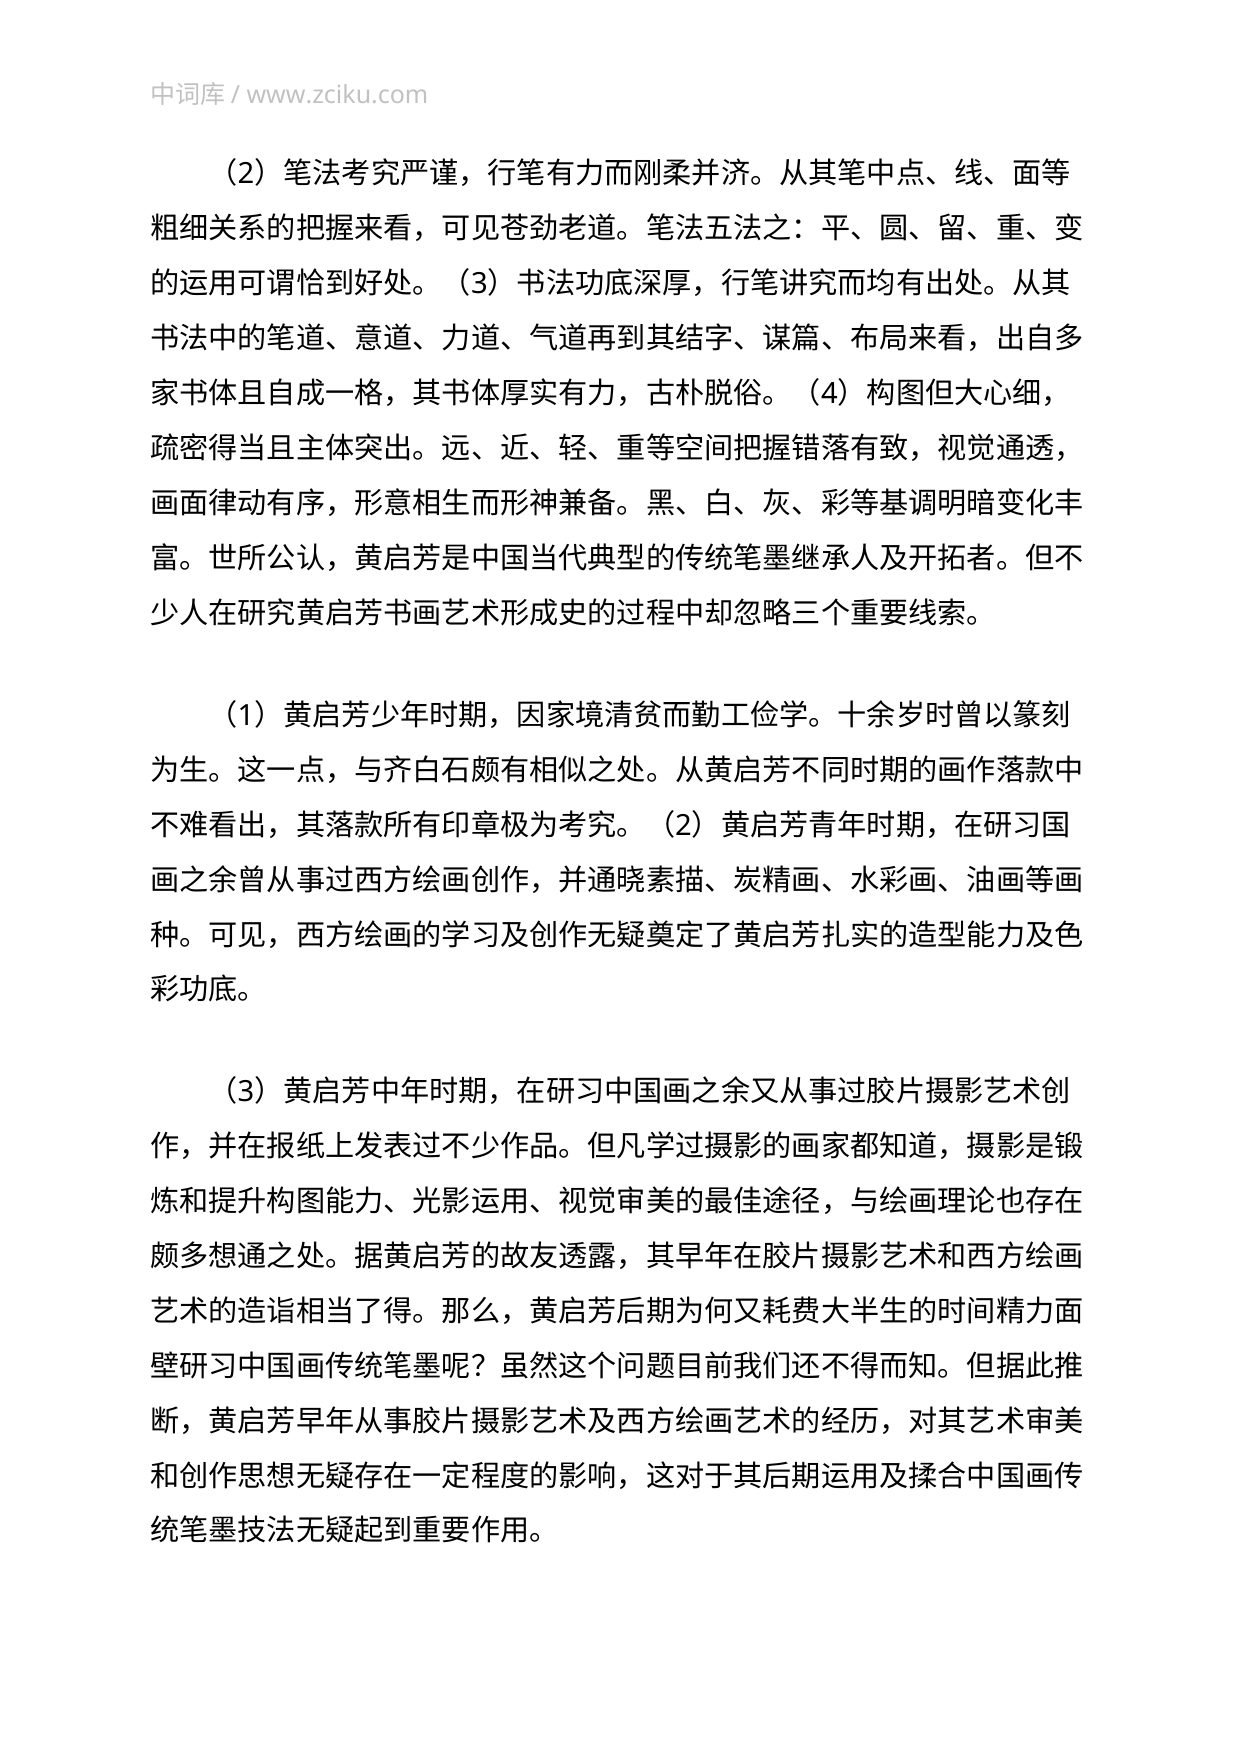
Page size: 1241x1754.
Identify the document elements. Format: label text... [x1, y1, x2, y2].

text （1）黄启芳少年时期，因家境清贫而勤工俭学。十余岁时曾以篆刻为生。这一点，与齐白石颇有相似之处。从黄启芳不同时期的画作落款中不难看出，其落款所有印章极为考究。（2）黄启芳青年时期，在研习国画之余曾从事过西方绘画创作，并通晓素描、炭精画、水彩画、油画等画种。可见，西方绘画的学习及创作无疑奠定了黄启芳扎实的造型能力及色彩功底。 [150, 691, 1090, 1008]
text （3）黄启芳中年时期，在研习中国画之余又从事过胶片摄影艺术创作，并在报纸上发表过不少作品。但凡学过摄影的画家都知道，摄影是锻炼和提升构图能力、光影运用、视觉审美的最佳途径，与绘画理论也存在颇多想通之处。据黄启芳的故友透露，其早年在胶片摄影艺术和西方绘画艺术的造诣相当了得。那么，黄启芳后期为何又耗费大半生的时间精力面壁研习中国画传统笔墨呢？虽然这个问题目前我们还不得而知。但据此推断，黄启芳早年从事胶片摄影艺术及西方绘画艺术的经历，对其艺术审美和创作思想无疑存在一定程度的影响，这对于其后期运用及揉合中国画传统笔墨技法无疑起到重要作用。 [150, 1068, 1090, 1549]
text （2）笔法考究严谨，行笔有力而刚柔并济。从其笔中点、线、面等粗细关系的把握来看，可见苍劲老道。笔法五法之：平、圆、留、重、变的运用可谓恰到好处。（3）书法功底深厚，行笔讲究而均有出处。从其书法中的笔道、意道、力道、气道再到其结字、谋篇、布局来看，出自多家书体且自成一格，其书体厚实有力，古朴脱俗。（4）构图但大心细，疏密得当且主体突出。远、近、轻、重等空间把握错落有致，视觉通透，画面律动有序，形意相生而形神兼备。黑、白、灰、彩等基调明暗变化丰富。世所公认，黄启芳是中国当代典型的传统笔墨继承人及开拓者。但不少人在研究黄启芳书画艺术形成史的过程中却忽略三个重要线索。 [150, 150, 1090, 632]
